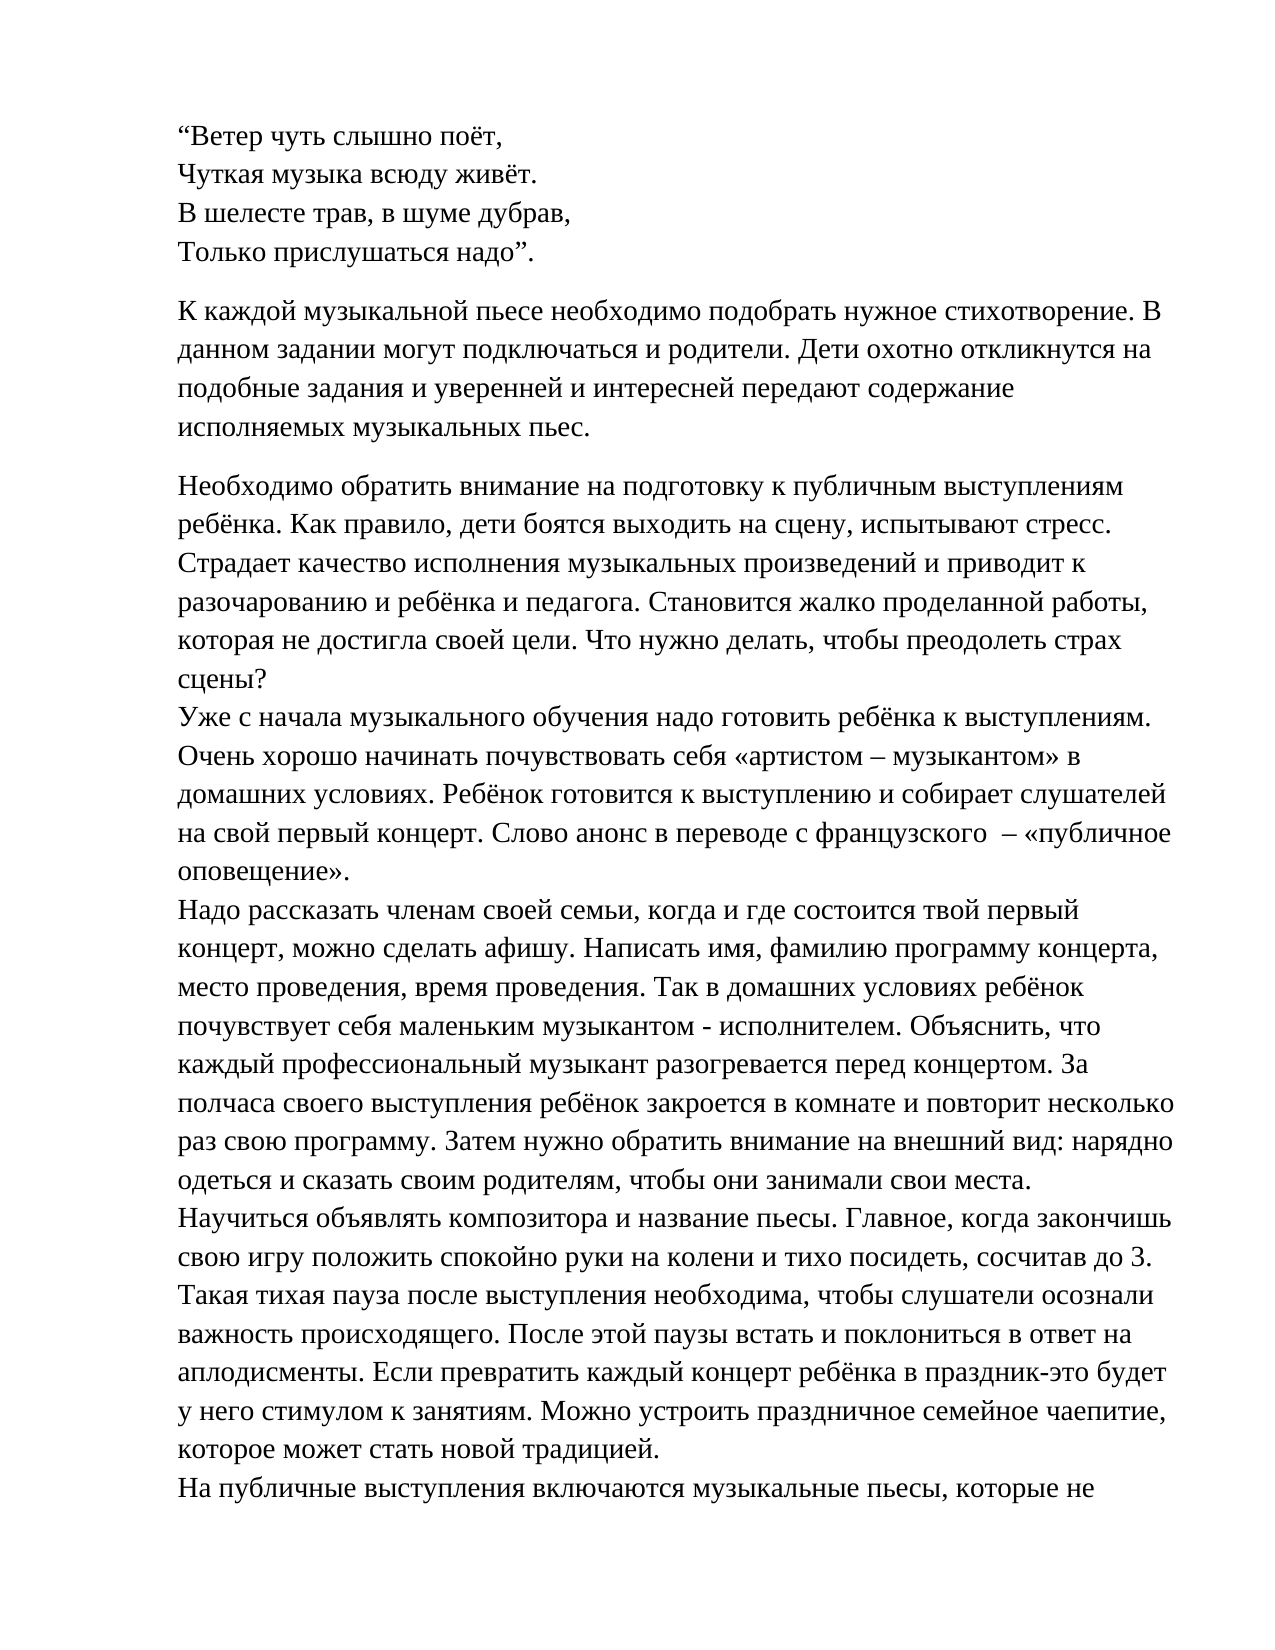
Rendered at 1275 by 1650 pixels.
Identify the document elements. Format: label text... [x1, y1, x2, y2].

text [177, 468, 1186, 1504]
text “Ветер чуть слышно поёт, Чуткая музыка всюду живёт. В шелесте трав, в шуме дубрав, Только прислушаться надо”. [177, 118, 1186, 267]
text К каждой музыкальной пьесе необходимо подобрать нужное стихотворение. В данном задании могут подключаться и родители. Дети охотно откликнутся на подобные задания и уверенней и интересней передают содержание исполняемых музыкальных пьес. [177, 293, 1186, 442]
